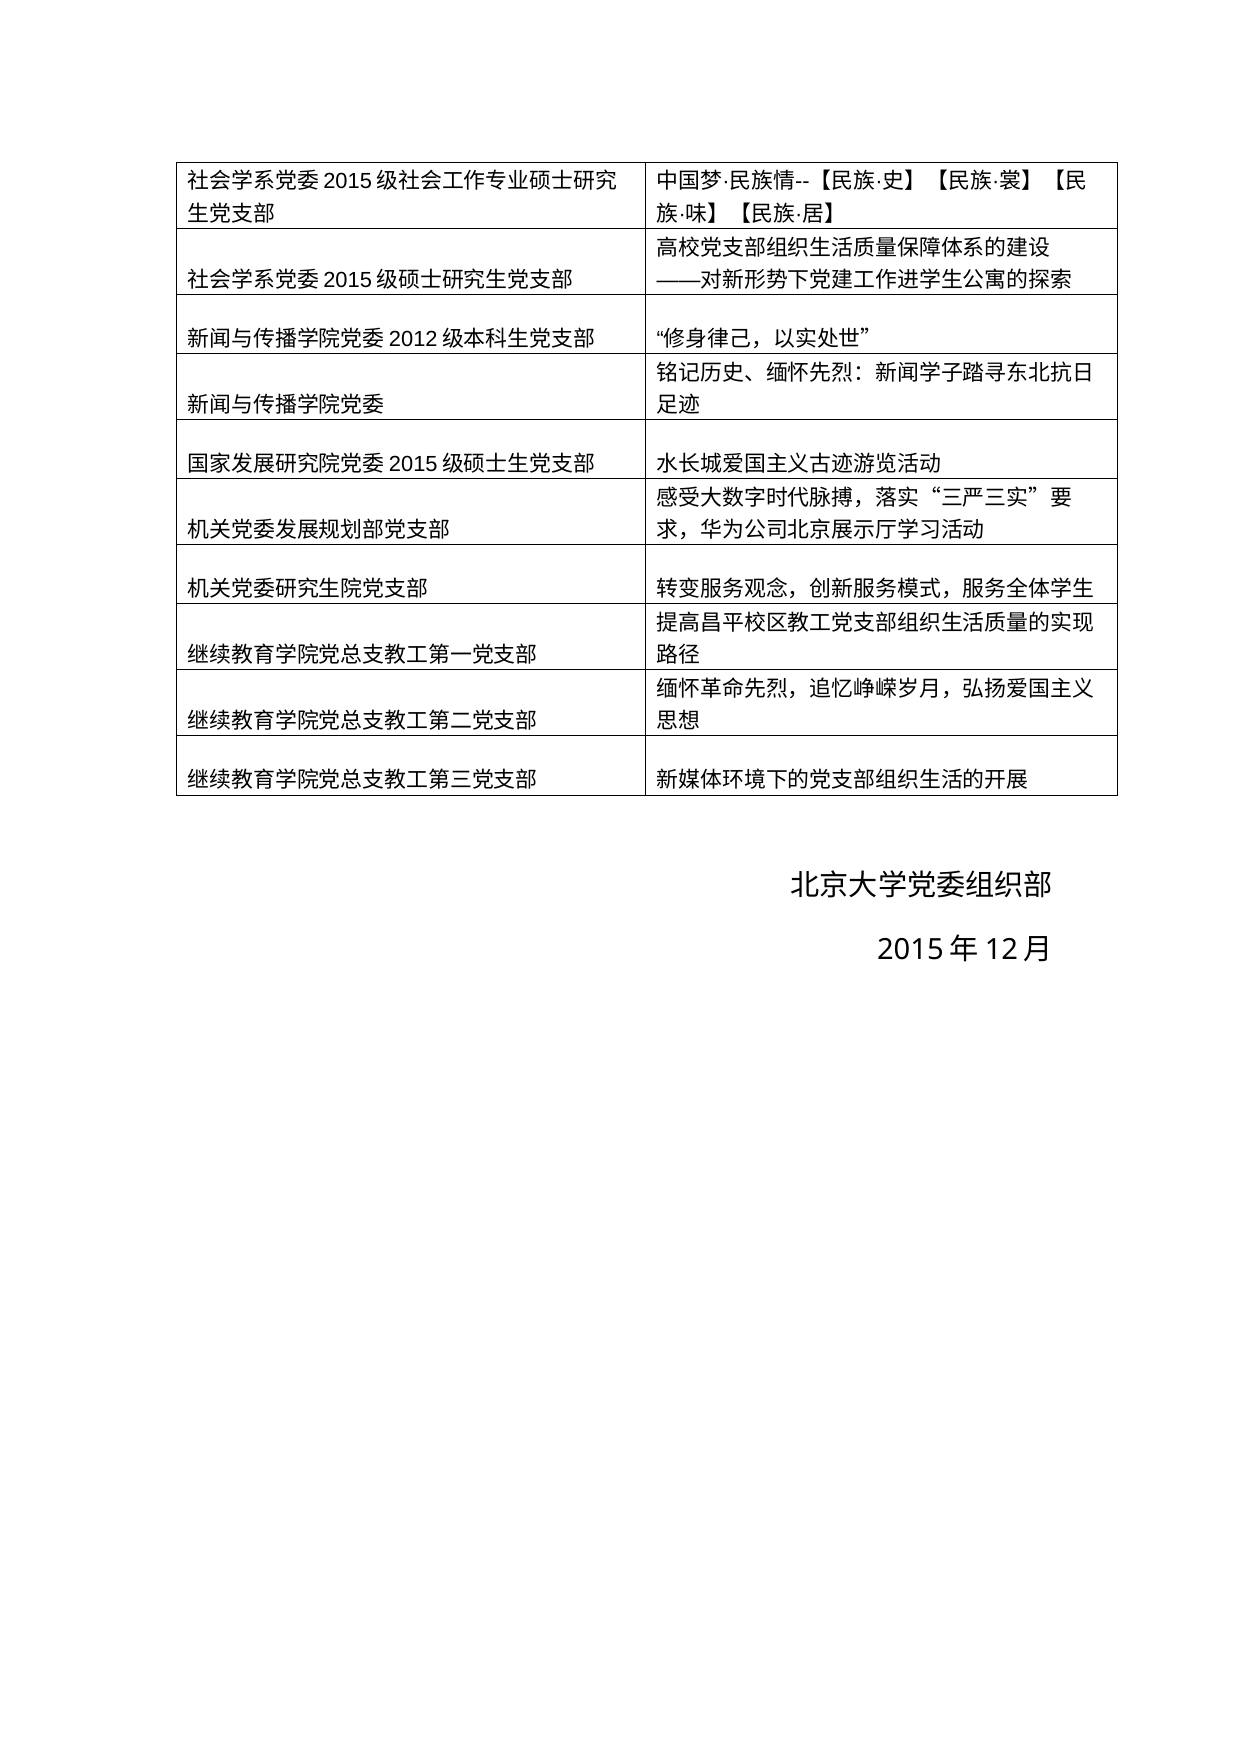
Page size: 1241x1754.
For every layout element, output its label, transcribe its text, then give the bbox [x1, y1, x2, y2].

table_cell 新媒体环境下的党支部组织生活的开展 [646, 736, 1117, 794]
table_cell “修身律己，以实处世” [646, 295, 1117, 353]
table_cell 国家发展研究院党委2015级硕士生党支部 [177, 420, 645, 478]
table_cell 新闻与传播学院党委2012级本科生党支部 [177, 295, 645, 353]
table_cell 转变服务观念，创新服务模式，服务全体学生 [646, 545, 1117, 603]
table_cell 缅怀革命先烈，追忆峥嵘岁月，弘扬爱国主义思想 [646, 670, 1117, 735]
table_cell 社会学系党委2015级硕士研究生党支部 [177, 229, 645, 294]
table_cell 继续教育学院党总支教工第三党支部 [177, 736, 645, 794]
table_cell 感受大数字时代脉搏，落实“三严三实”要求，华为公司北京展示厅学习活动 [646, 479, 1117, 544]
table_cell 机关党委发展规划部党支部 [177, 479, 645, 544]
table_cell 高校党支部组织生活质量保障体系的建设 ——对新形势下党建工作进学生公寓的探索 [646, 229, 1117, 294]
table_cell 继续教育学院党总支教工第二党支部 [177, 670, 645, 735]
table_cell 铭记历史、缅怀先烈：新闻学子踏寻东北抗日足迹 [646, 354, 1117, 419]
table_cell 社会学系党委2015级社会工作专业硕士研究生党支部 [177, 163, 645, 228]
text 北京大学党委组织部 [187, 850, 1053, 915]
table_cell 继续教育学院党总支教工第一党支部 [177, 604, 645, 669]
table_cell 机关党委研究生院党支部 [177, 545, 645, 603]
table_cell 水长城爱国主义古迹游览活动 [646, 420, 1117, 478]
table_cell 中国梦·民族情--【民族·史】【民族·裳】【民族·味】【民族·居】 [646, 163, 1117, 228]
table_cell 新闻与传播学院党委 [177, 354, 645, 419]
text 2015年12月 [187, 915, 1053, 980]
table_cell 提高昌平校区教工党支部组织生活质量的实现路径 [646, 604, 1117, 669]
